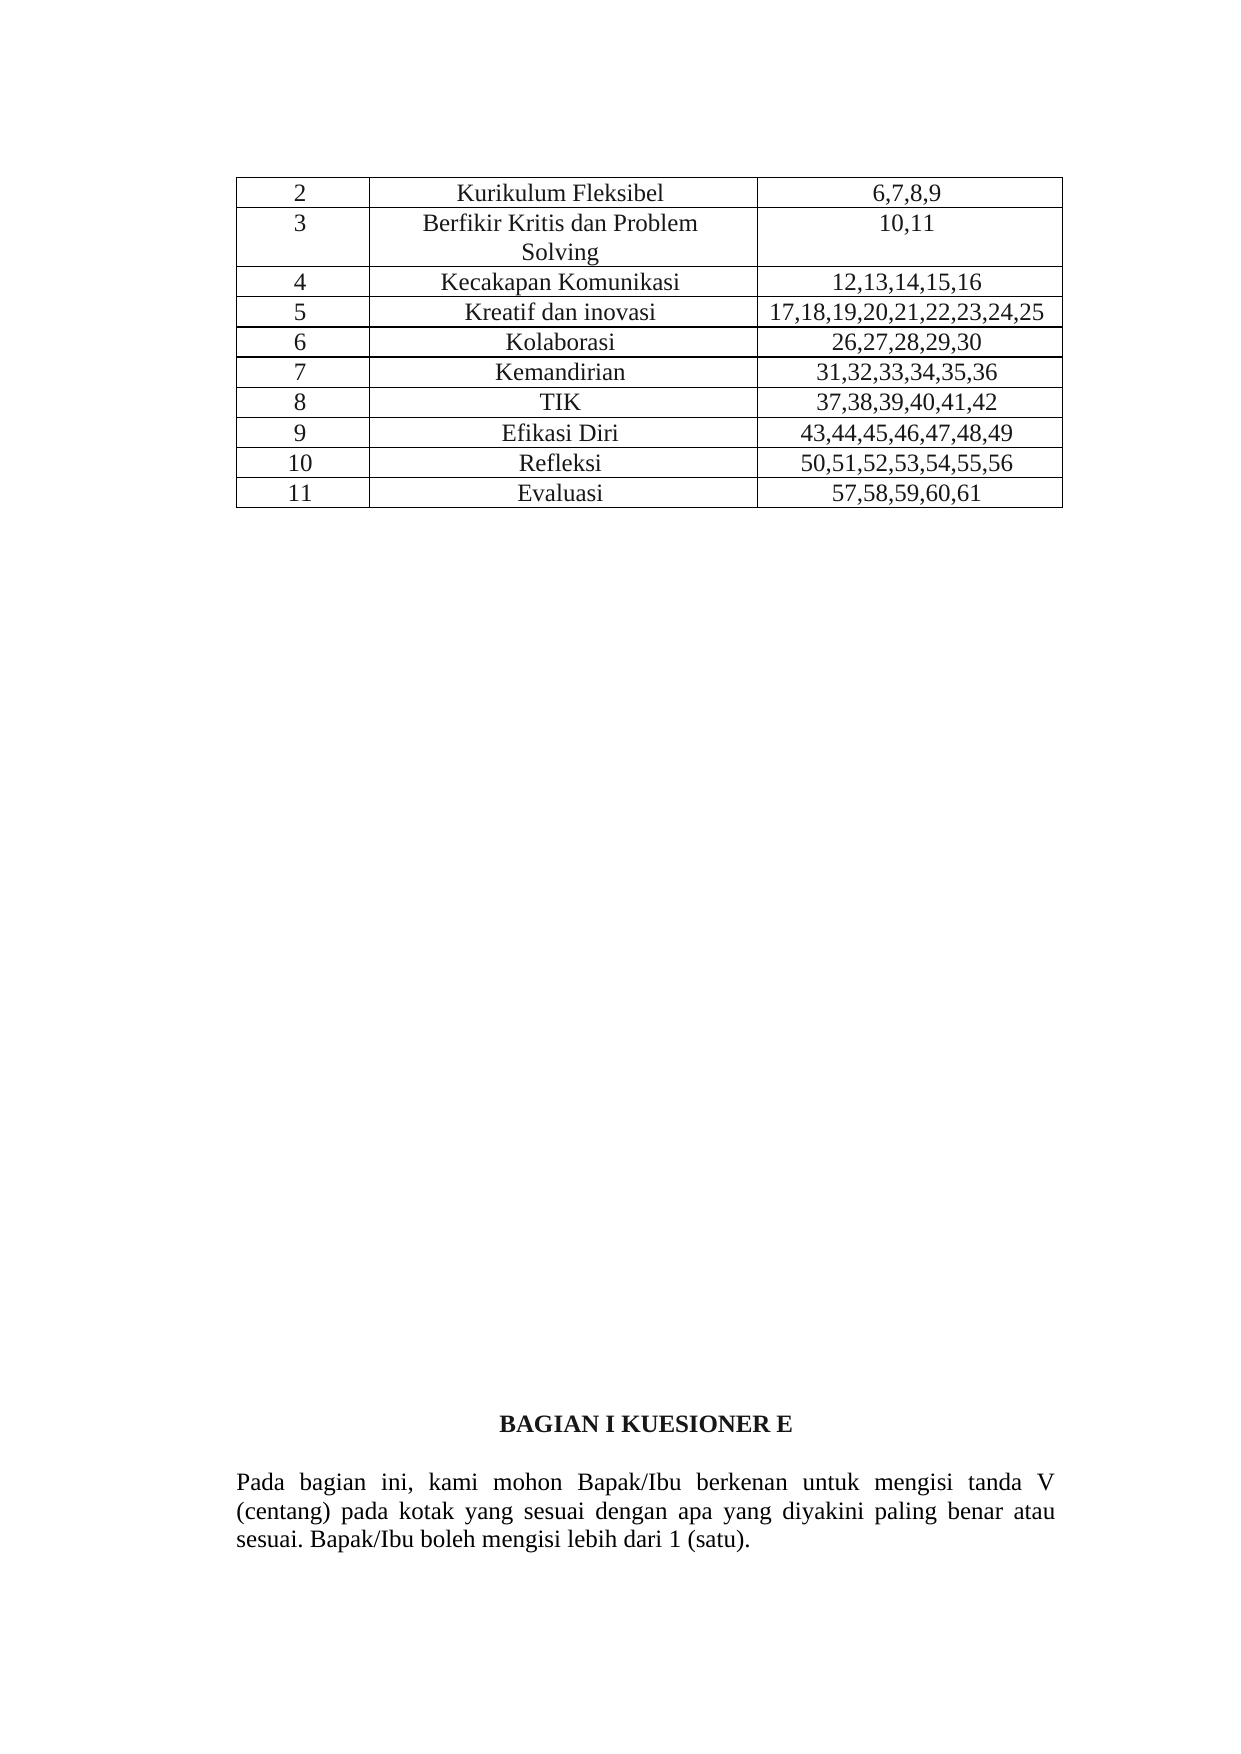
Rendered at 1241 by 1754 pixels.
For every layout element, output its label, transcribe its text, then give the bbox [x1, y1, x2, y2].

table_cell 17,18,19,20,21,22,23,24,25 [758, 297, 1062, 326]
table_cell 6,7,8,9 [758, 178, 1062, 207]
table_cell Kurikulum Fleksibel [370, 178, 757, 207]
table_cell 9 [237, 418, 369, 447]
table_cell 43,44,45,46,47,48,49 [758, 418, 1062, 447]
table_cell Efikasi Diri [370, 418, 757, 447]
table_cell 26,27,28,29,30 [758, 328, 1062, 356]
table_cell Kemandirian [370, 358, 757, 387]
table_cell 6 [237, 328, 369, 356]
table_cell Evaluasi [370, 478, 757, 507]
table_cell 10,11 [758, 208, 1062, 266]
table_cell 5 [237, 297, 369, 326]
table_cell 31,32,33,34,35,36 [758, 358, 1062, 387]
table_cell 10 [237, 448, 369, 477]
table_cell 11 [237, 478, 369, 507]
table_cell Berfikir Kritis dan Problem Solving [370, 208, 757, 266]
text Pada bagian ini, kami mohon Bapak/Ibu berkenan untuk mengisi tanda V (centang) pada kotak yang sesuai dengan apa yang diyakini paling benar atau sesuai. Bapak/Ibu boleh mengisi lebih dari 1 (satu). [236, 1467, 1056, 1554]
table_cell Kecakapan Komunikasi [370, 267, 757, 296]
table_cell 3 [237, 208, 369, 266]
table_cell TIK [370, 388, 757, 417]
table_cell 50,51,52,53,54,55,56 [758, 448, 1062, 477]
table_cell 8 [237, 388, 369, 417]
table_cell 37,38,39,40,41,42 [758, 388, 1062, 417]
table_cell 2 [237, 178, 369, 207]
table_cell Refleksi [370, 448, 757, 477]
table_cell 7 [237, 358, 369, 387]
table_cell Kreatif dan inovasi [370, 297, 757, 326]
table_cell 12,13,14,15,16 [758, 267, 1062, 296]
table_cell 4 [237, 267, 369, 296]
text BAGIAN I KUESIONER E [236, 1409, 1056, 1438]
table_cell Kolaborasi [370, 328, 757, 356]
table_cell 57,58,59,60,61 [758, 478, 1062, 507]
